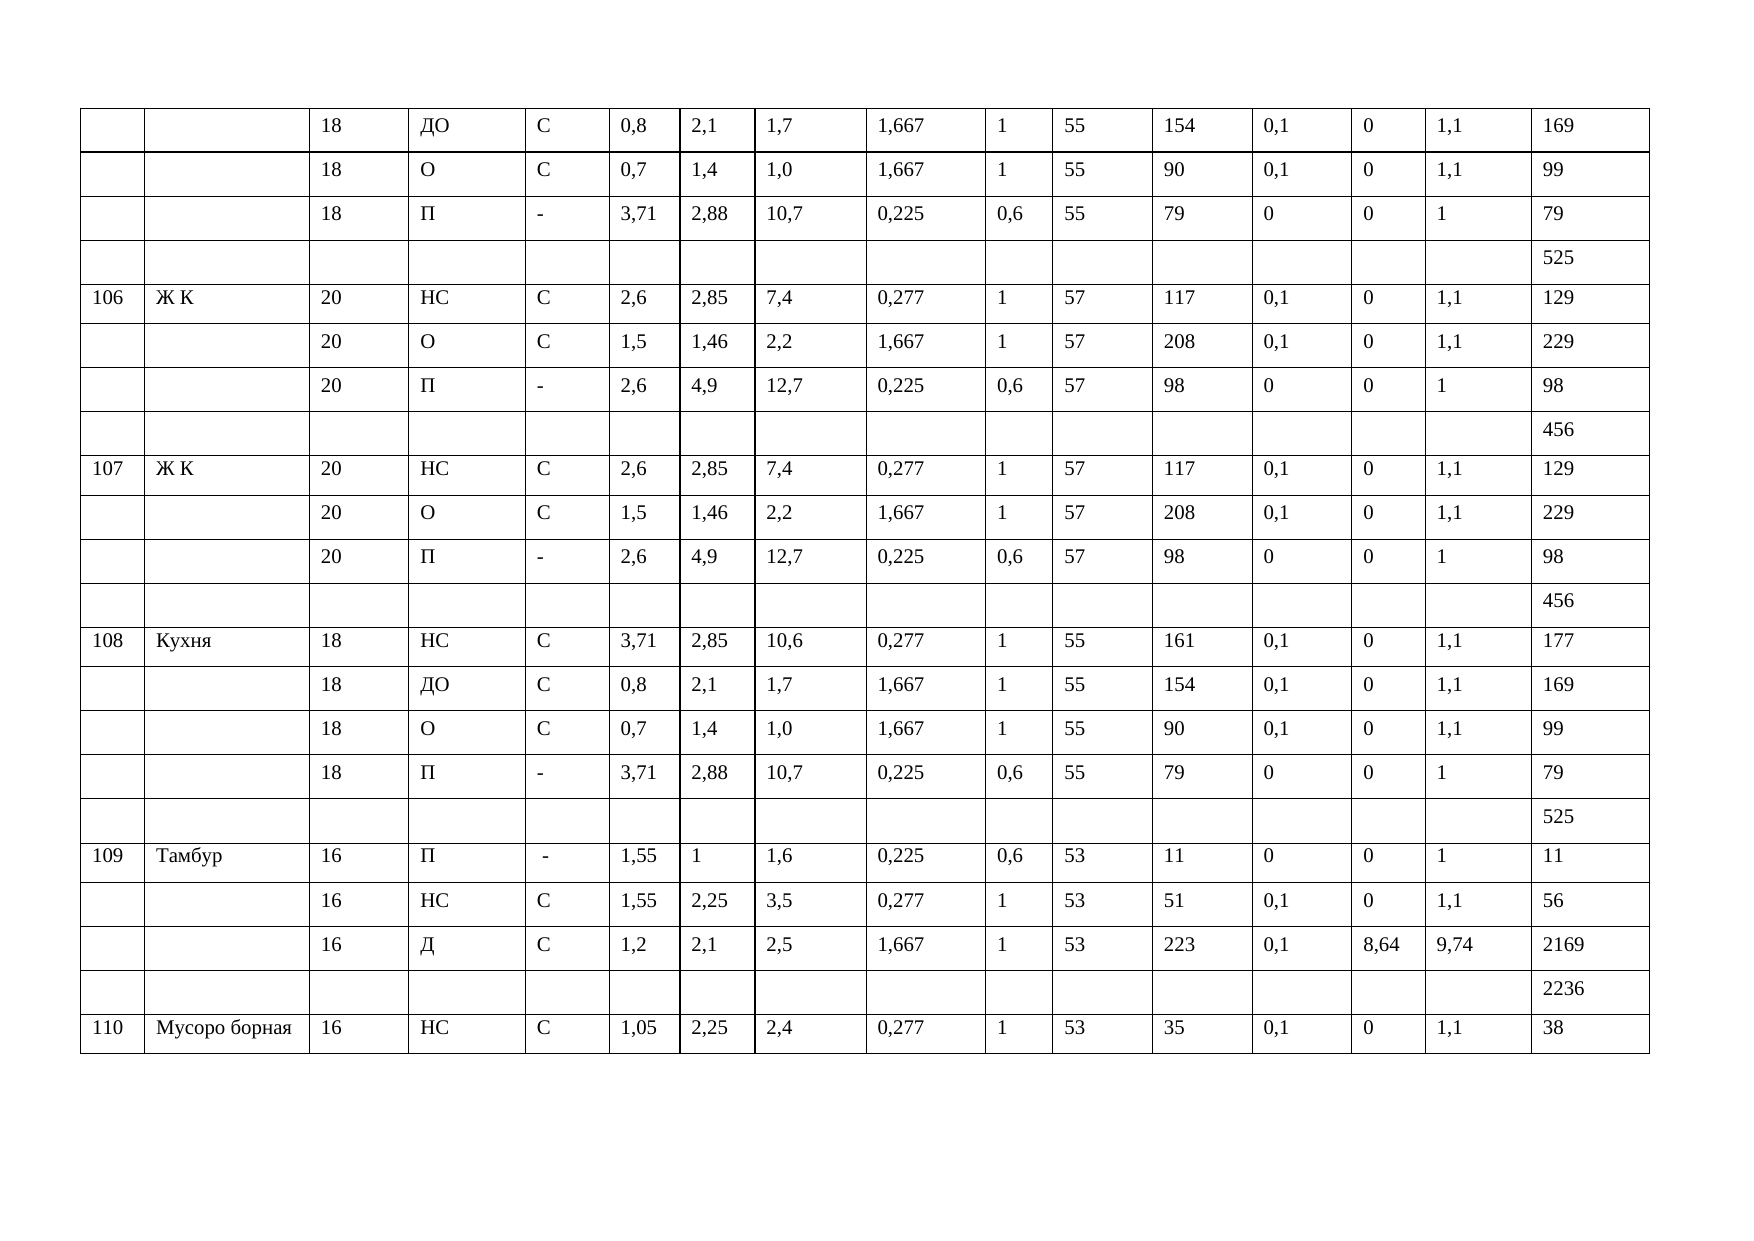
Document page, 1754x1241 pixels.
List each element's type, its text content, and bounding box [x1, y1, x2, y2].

table_cell - [526, 368, 609, 411]
table_cell 55 [1053, 109, 1152, 151]
table_cell [81, 241, 144, 284]
table_cell 525 [1532, 241, 1649, 284]
table_cell 4,9 [681, 368, 754, 411]
table_cell 20 [310, 540, 408, 583]
table_cell 0 [1352, 628, 1425, 666]
table_cell 456 [1532, 412, 1649, 455]
table_cell 53 [1053, 1015, 1152, 1053]
table_cell 1 [986, 711, 1052, 754]
table_cell 3,71 [610, 755, 679, 798]
table_cell 53 [1053, 927, 1152, 970]
table_cell [867, 241, 985, 284]
table_cell 18 [310, 667, 408, 710]
table_cell Ж К [145, 456, 309, 494]
table_cell [145, 153, 309, 196]
table_cell 1,05 [610, 1015, 679, 1053]
table_cell С [526, 628, 609, 666]
table_cell 161 [1153, 628, 1252, 666]
table_cell 0 [1253, 755, 1351, 798]
table_cell 2,6 [610, 285, 679, 323]
table_cell [1426, 584, 1531, 627]
table_cell О [409, 324, 525, 367]
table_cell 79 [1532, 197, 1649, 239]
table_cell [145, 755, 309, 798]
table_cell 0,1 [1253, 711, 1351, 754]
table_cell 10,7 [756, 197, 866, 239]
table_cell 1 [1426, 197, 1531, 239]
table_cell [145, 667, 309, 710]
table_cell 0,1 [1253, 153, 1351, 196]
table_cell [145, 799, 309, 842]
table_cell 2,1 [681, 109, 754, 151]
table_cell 57 [1053, 540, 1152, 583]
table_cell [145, 109, 309, 151]
table_cell 3,71 [610, 197, 679, 239]
table_cell 1,4 [681, 711, 754, 754]
table_cell С [526, 667, 609, 710]
table_cell 0 [1253, 197, 1351, 239]
table_cell О [409, 153, 525, 196]
table_cell 1 [1426, 844, 1531, 882]
table_cell 154 [1153, 667, 1252, 710]
table_cell 16 [310, 927, 408, 970]
table_cell 0,8 [610, 109, 679, 151]
table_cell [1153, 241, 1252, 284]
table_cell 98 [1532, 540, 1649, 583]
table_cell 0,1 [1253, 496, 1351, 539]
table_cell [1053, 412, 1152, 455]
table_cell [681, 799, 754, 842]
table_cell 0 [1352, 711, 1425, 754]
table_cell 1 [986, 667, 1052, 710]
table_cell 1,1 [1426, 324, 1531, 367]
table_cell 57 [1053, 456, 1152, 494]
table_cell - [526, 755, 609, 798]
table_cell С [526, 927, 609, 970]
table_cell 2,4 [756, 1015, 866, 1053]
table_cell 20 [310, 368, 408, 411]
table_cell 1,5 [610, 496, 679, 539]
table_cell 90 [1153, 711, 1252, 754]
table_cell [145, 711, 309, 754]
table_cell 0,1 [1253, 927, 1351, 970]
table_cell [1352, 412, 1425, 455]
table_cell 0 [1352, 667, 1425, 710]
table_cell 154 [1153, 109, 1252, 151]
table_cell 108 [81, 628, 144, 666]
table_cell [867, 971, 985, 1014]
table_cell [145, 540, 309, 583]
table_cell 0,7 [610, 711, 679, 754]
table_cell 55 [1053, 711, 1152, 754]
table_cell 0 [1352, 324, 1425, 367]
table_cell [81, 324, 144, 367]
table_cell 99 [1532, 711, 1649, 754]
table_cell [1053, 584, 1152, 627]
table_cell 12,7 [756, 368, 866, 411]
table_cell 1 [986, 927, 1052, 970]
table_cell 1,1 [1426, 153, 1531, 196]
table_cell [409, 799, 525, 842]
table_cell 2,2 [756, 496, 866, 539]
table_cell 51 [1153, 883, 1252, 926]
table_cell 1 [986, 109, 1052, 151]
table_cell 1,1 [1426, 711, 1531, 754]
table_cell [81, 153, 144, 196]
table_cell [81, 109, 144, 151]
table_cell 0,6 [986, 540, 1052, 583]
table_cell 1,667 [867, 153, 985, 196]
table_cell 1,7 [756, 667, 866, 710]
table_cell 1,1 [1426, 883, 1531, 926]
table_cell 10,7 [756, 755, 866, 798]
table_cell 1,4 [681, 153, 754, 196]
table_cell 57 [1053, 324, 1152, 367]
table_cell 1 [1426, 368, 1531, 411]
table_cell С [526, 711, 609, 754]
table_cell НС [409, 285, 525, 323]
table_cell 1,46 [681, 496, 754, 539]
table_cell [1153, 799, 1252, 842]
table_cell 20 [310, 285, 408, 323]
table_cell [1352, 971, 1425, 1014]
table_cell 7,4 [756, 456, 866, 494]
table_cell П [409, 540, 525, 583]
table_cell [526, 971, 609, 1014]
table_cell 0,225 [867, 540, 985, 583]
table_cell 0,1 [1253, 667, 1351, 710]
table_cell [81, 927, 144, 970]
table_cell 1,2 [610, 927, 679, 970]
table_cell 0,6 [986, 197, 1052, 239]
table_cell [145, 883, 309, 926]
table_cell [867, 412, 985, 455]
table_cell 18 [310, 153, 408, 196]
table_cell [310, 799, 408, 842]
table_cell 1,667 [867, 711, 985, 754]
table_cell 79 [1532, 755, 1649, 798]
table_cell 456 [1532, 584, 1649, 627]
table_cell 16 [310, 1015, 408, 1053]
table_cell [526, 412, 609, 455]
table_cell 109 [81, 844, 144, 882]
table_cell 2,6 [610, 368, 679, 411]
table_cell [81, 667, 144, 710]
table_cell 2,5 [756, 927, 866, 970]
table_cell 0 [1352, 1015, 1425, 1053]
table_cell НС [409, 456, 525, 494]
table_cell С [526, 883, 609, 926]
table_cell [1053, 799, 1152, 842]
table_cell [1053, 971, 1152, 1014]
table_cell 2,25 [681, 883, 754, 926]
table_cell [986, 584, 1052, 627]
table_cell 90 [1153, 153, 1252, 196]
table_cell 16 [310, 844, 408, 882]
table_cell 0,1 [1253, 324, 1351, 367]
table_cell [81, 540, 144, 583]
table_cell 57 [1053, 496, 1152, 539]
table_cell [610, 241, 679, 284]
table_cell [81, 584, 144, 627]
table_cell 117 [1153, 456, 1252, 494]
table_cell [81, 496, 144, 539]
table_cell [1352, 241, 1425, 284]
table_cell [81, 412, 144, 455]
table_cell 0,277 [867, 883, 985, 926]
table_cell 129 [1532, 456, 1649, 494]
table_cell ДО [409, 109, 525, 151]
table_cell 1,667 [867, 109, 985, 151]
table_cell 1,5 [610, 324, 679, 367]
table_cell [1352, 799, 1425, 842]
table_cell 79 [1153, 197, 1252, 239]
table_cell Кухня [145, 628, 309, 666]
table_cell 0,277 [867, 628, 985, 666]
table_cell 0,8 [610, 667, 679, 710]
table_cell 525 [1532, 799, 1649, 842]
table_cell [310, 241, 408, 284]
table_cell [310, 412, 408, 455]
table_cell 18 [310, 109, 408, 151]
table_cell 0 [1352, 109, 1425, 151]
table_cell 1 [986, 153, 1052, 196]
table_cell [145, 241, 309, 284]
table_cell 1 [1426, 540, 1531, 583]
table_cell [526, 799, 609, 842]
table_cell 208 [1153, 324, 1252, 367]
table_cell С [526, 324, 609, 367]
table_cell 1 [986, 496, 1052, 539]
table_cell 3,5 [756, 883, 866, 926]
table_cell 1,1 [1426, 667, 1531, 710]
table_cell - [526, 844, 609, 882]
table_cell 1,0 [756, 711, 866, 754]
table_cell 79 [1153, 755, 1252, 798]
table_cell 0,277 [867, 1015, 985, 1053]
table_cell [1253, 241, 1351, 284]
table_cell 1,1 [1426, 496, 1531, 539]
table_cell [1153, 412, 1252, 455]
table_cell [409, 971, 525, 1014]
table_cell П [409, 197, 525, 239]
table_cell П [409, 844, 525, 882]
table_cell [145, 368, 309, 411]
table_cell 57 [1053, 368, 1152, 411]
table_cell 20 [310, 456, 408, 494]
table_cell [81, 971, 144, 1014]
table_cell [681, 971, 754, 1014]
table_cell [681, 412, 754, 455]
table_cell 0,225 [867, 368, 985, 411]
table_cell С [526, 1015, 609, 1053]
table_cell 117 [1153, 285, 1252, 323]
table_cell [310, 971, 408, 1014]
table_cell - [526, 197, 609, 239]
table_cell [756, 584, 866, 627]
table_cell 0 [1253, 844, 1351, 882]
table_cell [81, 755, 144, 798]
table_cell 1,1 [1426, 456, 1531, 494]
table_cell [1253, 971, 1351, 1014]
table_cell 110 [81, 1015, 144, 1053]
table_cell [610, 412, 679, 455]
table_cell 0,1 [1253, 456, 1351, 494]
table_cell [610, 584, 679, 627]
table_cell 0 [1352, 496, 1425, 539]
table_cell [145, 496, 309, 539]
table_cell [756, 241, 866, 284]
table_cell 1,7 [756, 109, 866, 151]
table_cell 55 [1053, 667, 1152, 710]
table_cell 55 [1053, 197, 1152, 239]
table_cell 9,74 [1426, 927, 1531, 970]
table_cell 2,88 [681, 755, 754, 798]
table_cell 177 [1532, 628, 1649, 666]
table_cell 1,1 [1426, 285, 1531, 323]
table_cell [81, 883, 144, 926]
table_cell [526, 241, 609, 284]
table_cell [81, 197, 144, 239]
table_cell 11 [1532, 844, 1649, 882]
table_cell 129 [1532, 285, 1649, 323]
table_cell 0 [1352, 540, 1425, 583]
table_cell 1,1 [1426, 1015, 1531, 1053]
table_cell 0,225 [867, 844, 985, 882]
table_cell [81, 368, 144, 411]
table_cell 169 [1532, 109, 1649, 151]
table_cell 229 [1532, 496, 1649, 539]
table_cell П [409, 755, 525, 798]
table_cell 229 [1532, 324, 1649, 367]
table_cell [681, 241, 754, 284]
table_cell 0 [1352, 755, 1425, 798]
table_cell 1,46 [681, 324, 754, 367]
table_cell 53 [1053, 883, 1152, 926]
table_cell 1 [986, 324, 1052, 367]
table_cell 1 [986, 456, 1052, 494]
table_cell 18 [310, 711, 408, 754]
table_cell П [409, 368, 525, 411]
table_cell [409, 241, 525, 284]
table_cell - [526, 540, 609, 583]
table_cell 38 [1532, 1015, 1649, 1053]
table_cell 2,25 [681, 1015, 754, 1053]
table_cell 2,1 [681, 927, 754, 970]
table_cell 7,4 [756, 285, 866, 323]
table_cell 98 [1153, 540, 1252, 583]
table_cell [81, 711, 144, 754]
table_cell 0,1 [1253, 1015, 1351, 1053]
table_cell 3,71 [610, 628, 679, 666]
table_cell [145, 197, 309, 239]
table_cell 2,6 [610, 540, 679, 583]
table_cell [610, 799, 679, 842]
table_cell [1053, 241, 1152, 284]
table_cell НС [409, 628, 525, 666]
table_cell 0 [1253, 540, 1351, 583]
table_cell 1 [1426, 755, 1531, 798]
table_cell 107 [81, 456, 144, 494]
table_cell [986, 241, 1052, 284]
table_cell 1,1 [1426, 109, 1531, 151]
table_cell 2,85 [681, 285, 754, 323]
table_cell 0,277 [867, 456, 985, 494]
table_cell 1,667 [867, 496, 985, 539]
table_cell 16 [310, 883, 408, 926]
table_cell НС [409, 1015, 525, 1053]
table_cell 10,6 [756, 628, 866, 666]
table_cell Д [409, 927, 525, 970]
table_cell 2169 [1532, 927, 1649, 970]
table_cell О [409, 711, 525, 754]
table_cell 18 [310, 755, 408, 798]
table_cell С [526, 496, 609, 539]
table_cell 0 [1352, 368, 1425, 411]
table_cell О [409, 496, 525, 539]
table_cell 0 [1253, 368, 1351, 411]
table_cell 169 [1532, 667, 1649, 710]
table_cell [867, 584, 985, 627]
table_cell 35 [1153, 1015, 1252, 1053]
table_cell 56 [1532, 883, 1649, 926]
table_cell 11 [1153, 844, 1252, 882]
table_cell [1426, 971, 1531, 1014]
table_cell 1,0 [756, 153, 866, 196]
table_cell 0 [1352, 456, 1425, 494]
table_cell [310, 584, 408, 627]
table_cell 18 [310, 628, 408, 666]
table_cell [145, 412, 309, 455]
table_cell ДО [409, 667, 525, 710]
table_cell 2,85 [681, 628, 754, 666]
table_cell 55 [1053, 628, 1152, 666]
table_cell [867, 799, 985, 842]
table_cell [1253, 799, 1351, 842]
table_cell 1 [681, 844, 754, 882]
table_cell 0,277 [867, 285, 985, 323]
table_cell 223 [1153, 927, 1252, 970]
table_cell 0,1 [1253, 285, 1351, 323]
table_cell 0,1 [1253, 628, 1351, 666]
table_cell 0,6 [986, 368, 1052, 411]
table_cell [145, 971, 309, 1014]
table_cell [526, 584, 609, 627]
table_cell 0,225 [867, 755, 985, 798]
table_cell [1253, 412, 1351, 455]
table_cell [1426, 412, 1531, 455]
table_cell 2,85 [681, 456, 754, 494]
table_cell 20 [310, 496, 408, 539]
table_cell 1 [986, 1015, 1052, 1053]
table_cell [1426, 241, 1531, 284]
table_cell 1,6 [756, 844, 866, 882]
table_cell 0 [1352, 844, 1425, 882]
table_cell С [526, 153, 609, 196]
table_cell 12,7 [756, 540, 866, 583]
table_cell С [526, 285, 609, 323]
table_cell 1 [986, 883, 1052, 926]
table_cell [1153, 971, 1252, 1014]
table_cell 53 [1053, 844, 1152, 882]
table_cell НС [409, 883, 525, 926]
table_cell 0,7 [610, 153, 679, 196]
table_cell С [526, 456, 609, 494]
table_cell 98 [1153, 368, 1252, 411]
table_cell 55 [1053, 755, 1152, 798]
table_cell 2,2 [756, 324, 866, 367]
table_cell [145, 927, 309, 970]
table_cell 2,1 [681, 667, 754, 710]
table_cell 4,9 [681, 540, 754, 583]
table_cell 0 [1352, 285, 1425, 323]
table_cell 8,64 [1352, 927, 1425, 970]
table_cell 0 [1352, 197, 1425, 239]
table_cell [756, 971, 866, 1014]
table_cell [986, 971, 1052, 1014]
table_cell 2236 [1532, 971, 1649, 1014]
table_cell 1,667 [867, 927, 985, 970]
table_cell С [526, 109, 609, 151]
table_cell 1 [986, 628, 1052, 666]
table_cell 18 [310, 197, 408, 239]
table_cell 20 [310, 324, 408, 367]
table_cell [1153, 584, 1252, 627]
table_cell 106 [81, 285, 144, 323]
table_cell 98 [1532, 368, 1649, 411]
table_cell [986, 412, 1052, 455]
table_cell 55 [1053, 153, 1152, 196]
table_cell [409, 584, 525, 627]
table_cell 1 [986, 285, 1052, 323]
table_cell Тамбур [145, 844, 309, 882]
table_cell 1,1 [1426, 628, 1531, 666]
table_cell 1,55 [610, 844, 679, 882]
table_cell [81, 799, 144, 842]
table_cell 2,88 [681, 197, 754, 239]
table_cell [986, 799, 1052, 842]
table_cell [145, 324, 309, 367]
table_cell [1426, 799, 1531, 842]
table_cell 1,667 [867, 324, 985, 367]
table_cell 0,1 [1253, 883, 1351, 926]
table_cell Ж К [145, 285, 309, 323]
table_cell 208 [1153, 496, 1252, 539]
table_cell [681, 584, 754, 627]
table_cell 2,6 [610, 456, 679, 494]
table_cell 0 [1352, 153, 1425, 196]
table_cell [1253, 584, 1351, 627]
table_cell 0,225 [867, 197, 985, 239]
table_cell Мусоро борная [145, 1015, 309, 1053]
table_cell [756, 412, 866, 455]
table_cell 0,6 [986, 844, 1052, 882]
table_cell 0,1 [1253, 109, 1351, 151]
table_cell 57 [1053, 285, 1152, 323]
table_cell [409, 412, 525, 455]
table_cell [1352, 584, 1425, 627]
table_cell 0,6 [986, 755, 1052, 798]
table_cell 99 [1532, 153, 1649, 196]
table_cell 0 [1352, 883, 1425, 926]
table_cell 1,667 [867, 667, 985, 710]
table_cell [145, 584, 309, 627]
table_cell [756, 799, 866, 842]
table_cell [610, 971, 679, 1014]
table_cell 1,55 [610, 883, 679, 926]
